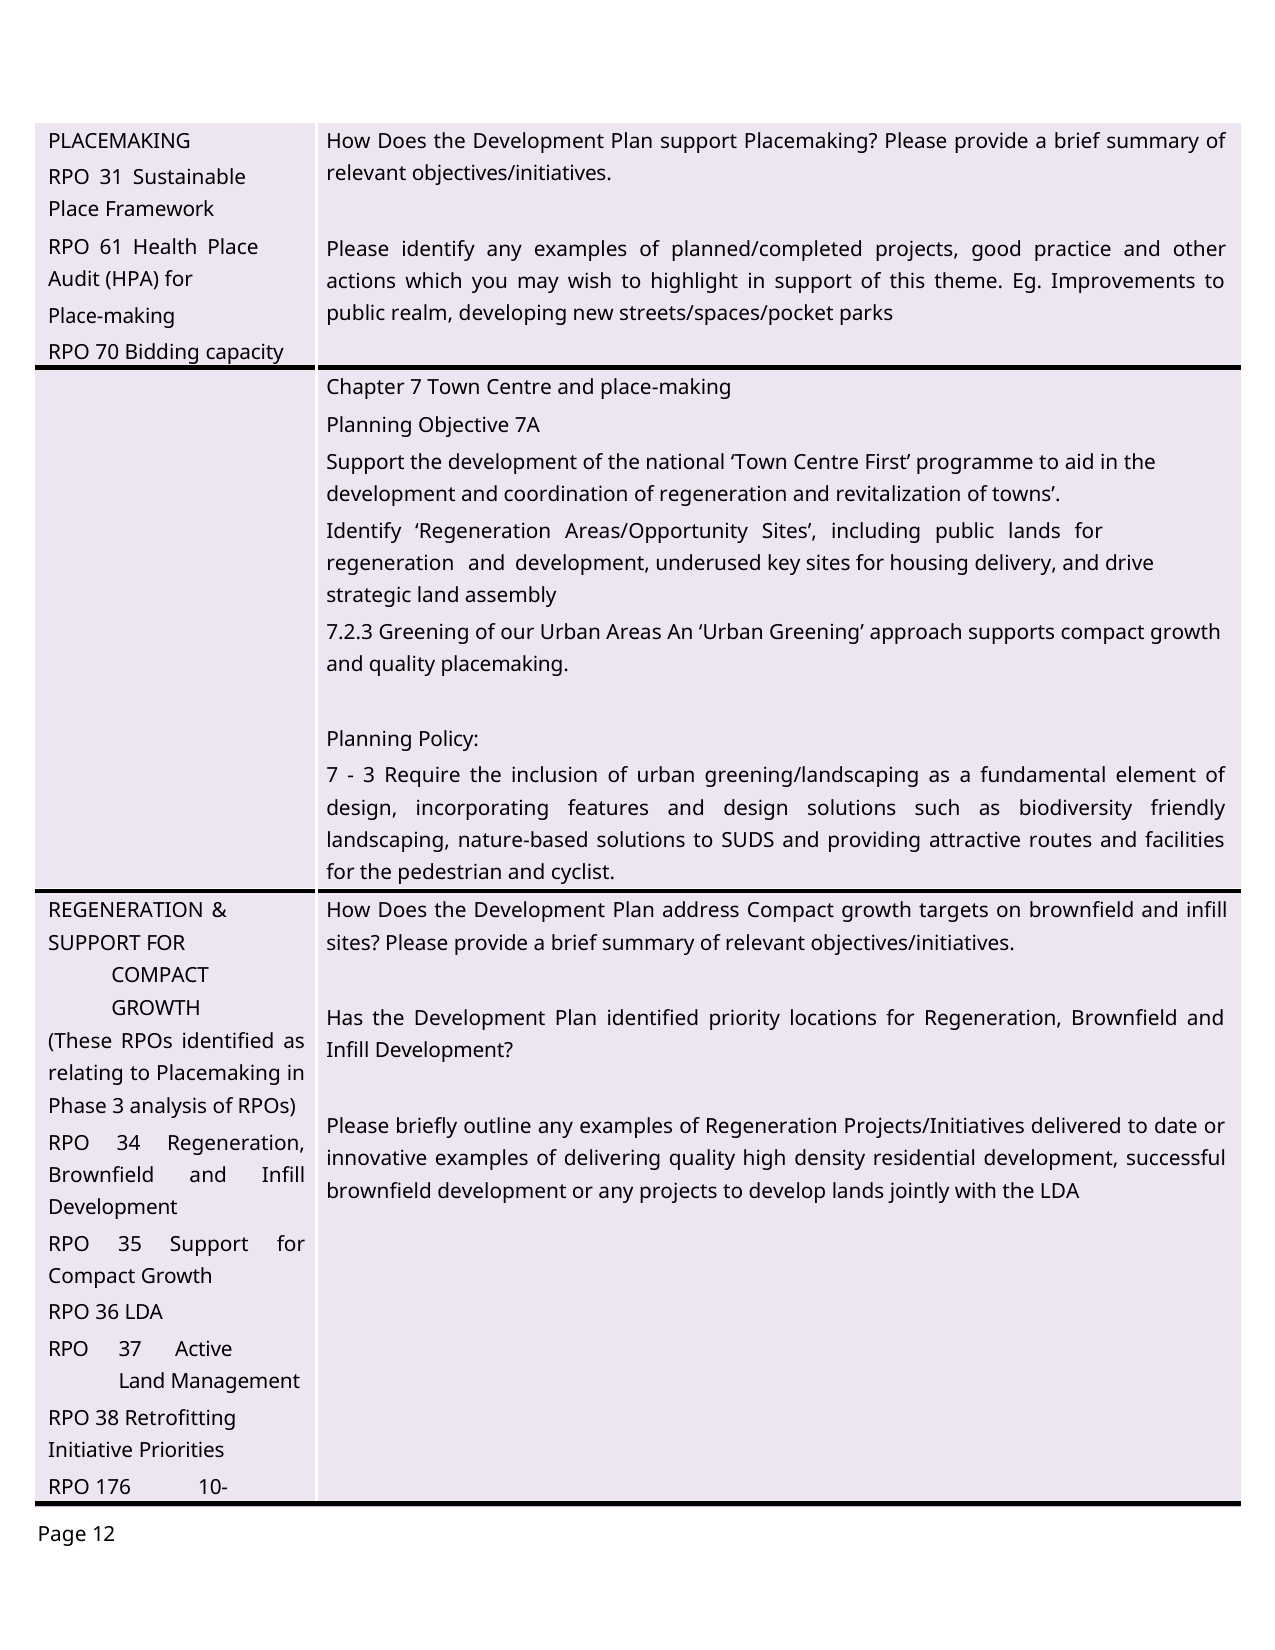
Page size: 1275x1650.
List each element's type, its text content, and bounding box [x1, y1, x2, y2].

table_header PLACEMAKING RPO 31 Sustainable Place Framework RPO 61 Health Place Audit (HPA) for Place-making RPO 70 Bidding capacity [35, 123, 315, 365]
table_cell [35, 370, 315, 888]
table_header How Does the Development Plan support Placemaking? Please provide a brief summary of relevant objectives/initiatives. Please identify any examples of planned/completed projects, good practice and other actions which you may wish to highlight in support of this theme. Eg. Improvements to public realm, developing new streets/spaces/pocket parks [318, 123, 1241, 365]
table_cell Chapter 7 Town Centre and place-making Planning Objective 7A Support the development of the national ‘Town Centre First’ programme to aid in the development and coordination of regeneration and revitalization of towns’. Identify ‘Regeneration Areas/Opportunity Sites’, including public lands for regeneration and development, underused key sites for housing delivery, and drive strategic land assembly 7.2.3 Greening of our Urban Areas An ‘Urban Greening’ approach supports compact growth and quality placemaking. Planning Policy: 7 - 3 Require the inclusion of urban greening/landscaping as a fundamental element of design, incorporating features and design solutions such as biodiversity friendly landscaping, nature-based solutions to SUDS and providing attractive routes and facilities for the pedestrian and cyclist. [318, 370, 1241, 888]
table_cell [35, 893, 315, 1501]
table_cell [318, 893, 1241, 1501]
